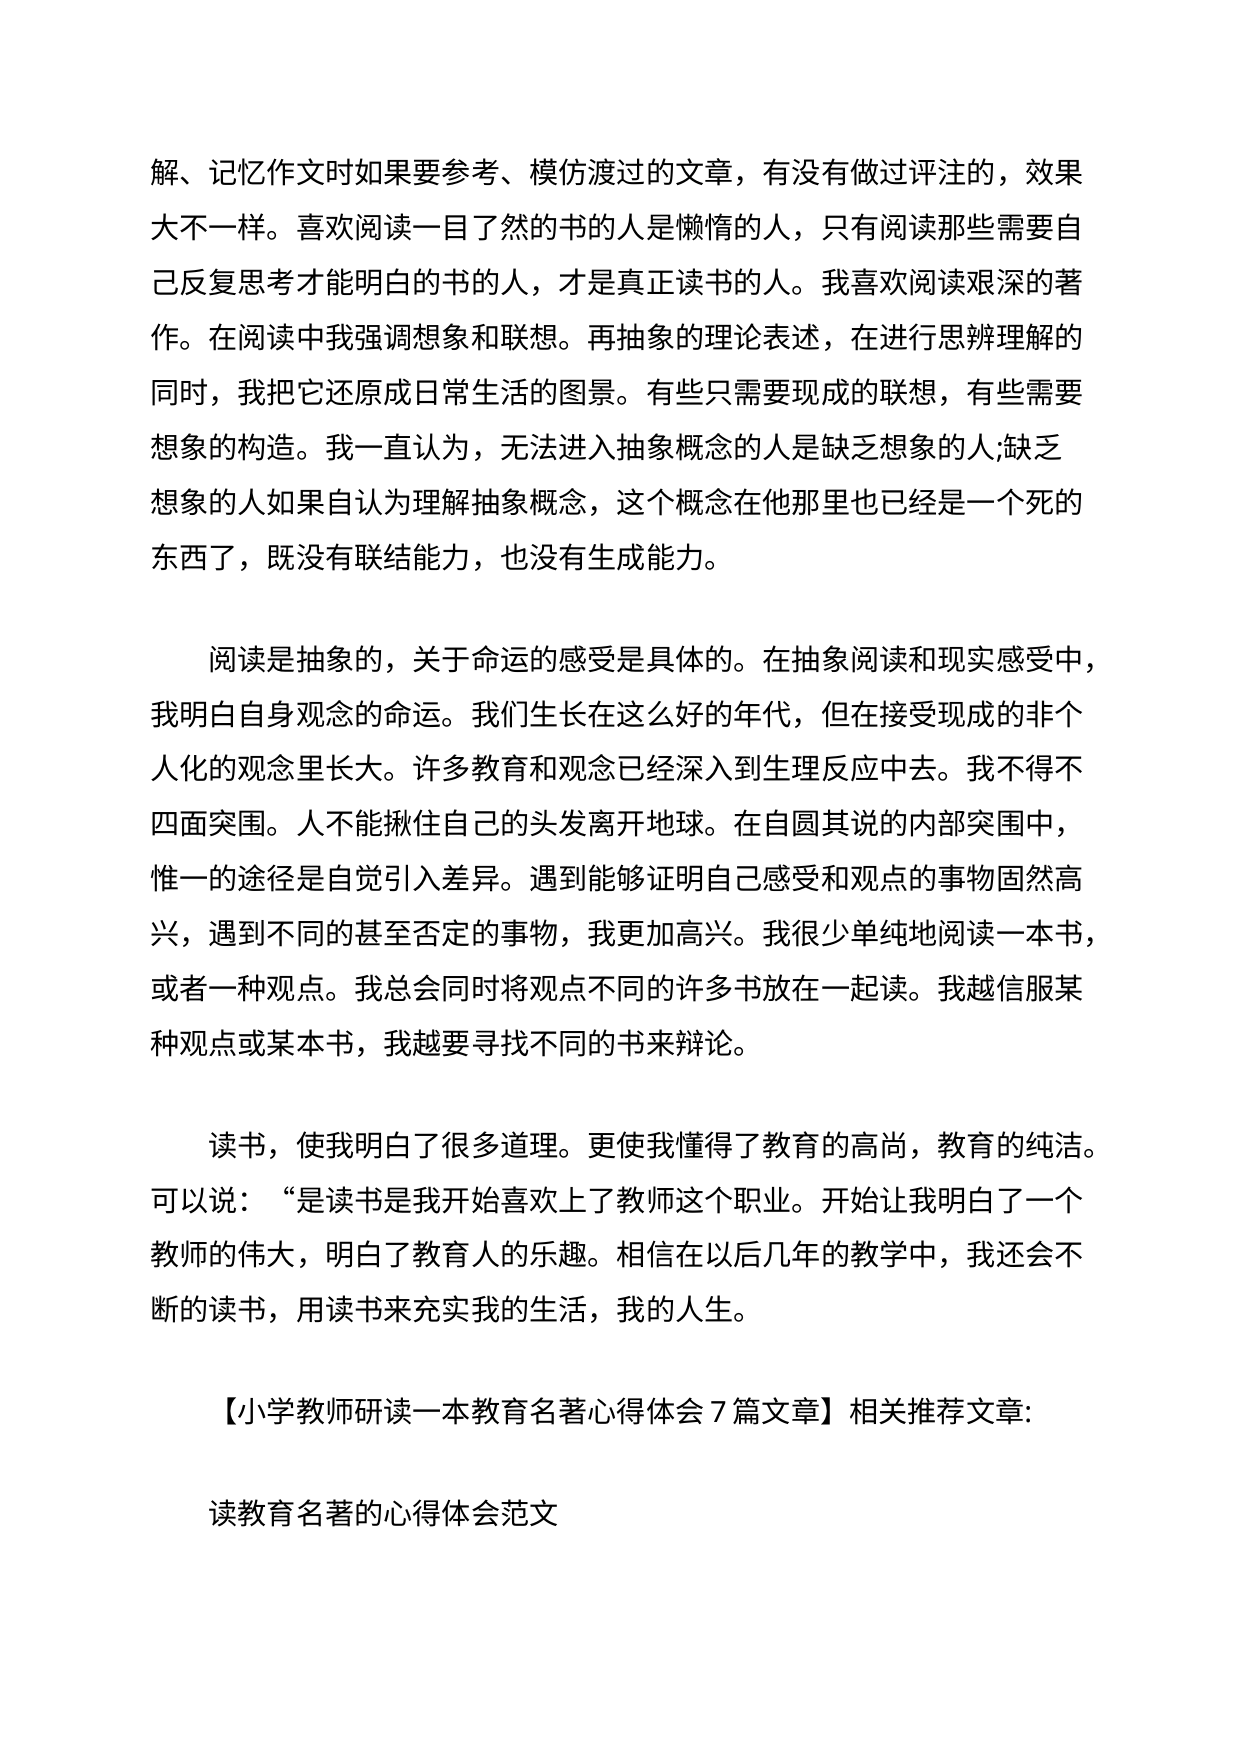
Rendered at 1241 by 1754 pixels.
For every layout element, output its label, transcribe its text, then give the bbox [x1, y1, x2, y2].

text 阅读是抽象的，关于命运的感受是具体的。在抽象阅读和现实感受中，我明白自身观念的命运。我们生长在这么好的年代，但在接受现成的非个人化的观念里长大。许多教育和观念已经深入到生理反应中去。我不得不四面突围。人不能揪住自己的头发离开地球。在自圆其说的内部突围中，惟一的途径是自觉引入差异。遇到能够证明自己感受和观点的事物固然高兴，遇到不同的甚至否定的事物，我更加高兴。我很少单纯地阅读一本书，或者一种观点。我总会同时将观点不同的许多书放在一起读。我越信服某种观点或某本书，我越要寻找不同的书来辩论。 [150, 636, 1090, 1063]
text 【小学教师研读一本教育名著心得体会7篇文章】相关推荐文章: [150, 1389, 1090, 1431]
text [150, 150, 1090, 577]
text 读书，使我明白了很多道理。更使我懂得了教育的高尚，教育的纯洁。可以说：“是读书是我开始喜欢上了教师这个职业。开始让我明白了一个教师的伟大，明白了教育人的乐趣。相信在以后几年的教学中，我还会不断的读书，用读书来充实我的生活，我的人生。 [150, 1122, 1090, 1329]
text 读教育名著的心得体会范文 [150, 1491, 1090, 1533]
